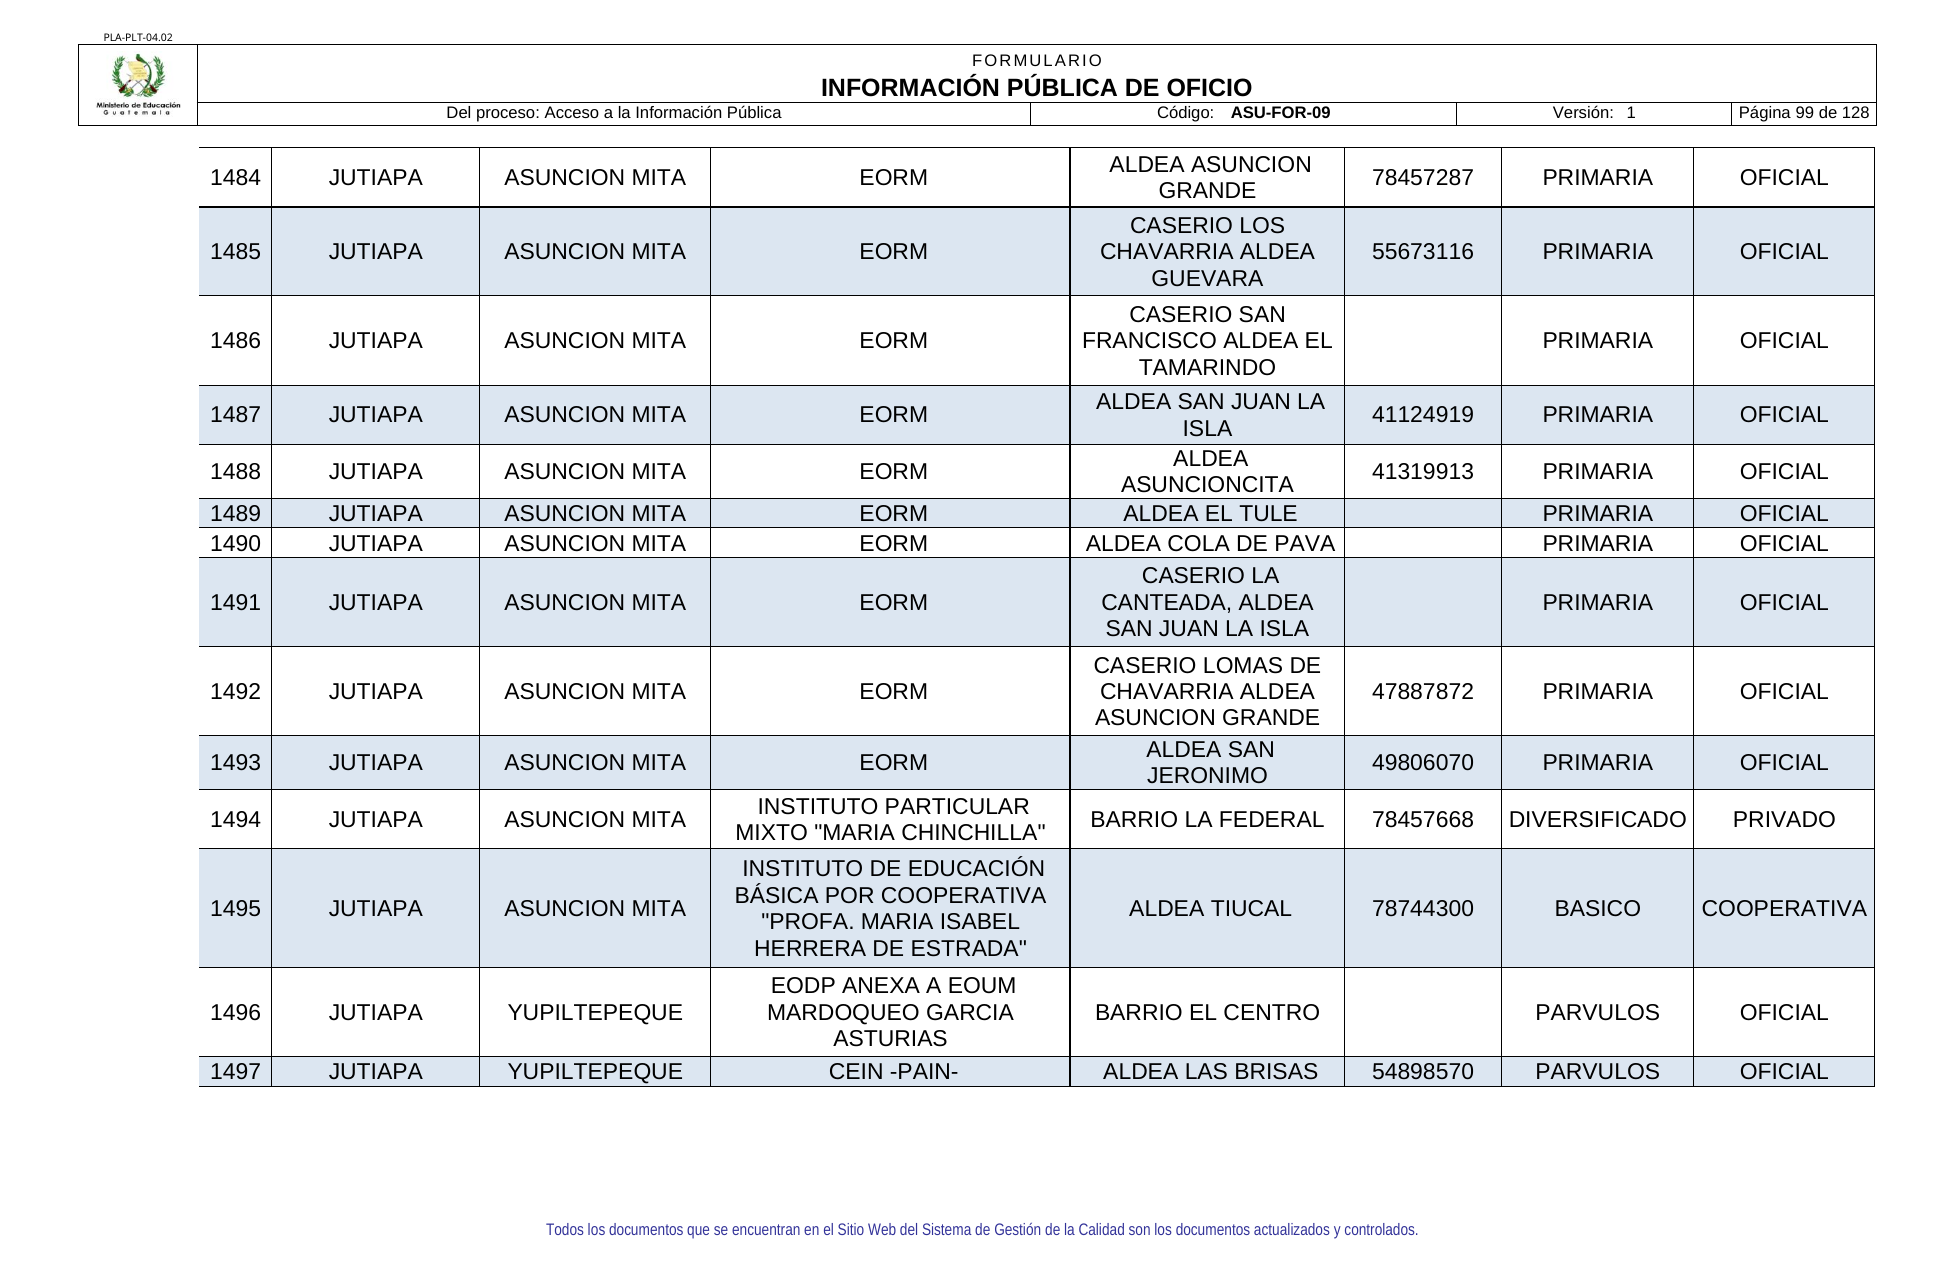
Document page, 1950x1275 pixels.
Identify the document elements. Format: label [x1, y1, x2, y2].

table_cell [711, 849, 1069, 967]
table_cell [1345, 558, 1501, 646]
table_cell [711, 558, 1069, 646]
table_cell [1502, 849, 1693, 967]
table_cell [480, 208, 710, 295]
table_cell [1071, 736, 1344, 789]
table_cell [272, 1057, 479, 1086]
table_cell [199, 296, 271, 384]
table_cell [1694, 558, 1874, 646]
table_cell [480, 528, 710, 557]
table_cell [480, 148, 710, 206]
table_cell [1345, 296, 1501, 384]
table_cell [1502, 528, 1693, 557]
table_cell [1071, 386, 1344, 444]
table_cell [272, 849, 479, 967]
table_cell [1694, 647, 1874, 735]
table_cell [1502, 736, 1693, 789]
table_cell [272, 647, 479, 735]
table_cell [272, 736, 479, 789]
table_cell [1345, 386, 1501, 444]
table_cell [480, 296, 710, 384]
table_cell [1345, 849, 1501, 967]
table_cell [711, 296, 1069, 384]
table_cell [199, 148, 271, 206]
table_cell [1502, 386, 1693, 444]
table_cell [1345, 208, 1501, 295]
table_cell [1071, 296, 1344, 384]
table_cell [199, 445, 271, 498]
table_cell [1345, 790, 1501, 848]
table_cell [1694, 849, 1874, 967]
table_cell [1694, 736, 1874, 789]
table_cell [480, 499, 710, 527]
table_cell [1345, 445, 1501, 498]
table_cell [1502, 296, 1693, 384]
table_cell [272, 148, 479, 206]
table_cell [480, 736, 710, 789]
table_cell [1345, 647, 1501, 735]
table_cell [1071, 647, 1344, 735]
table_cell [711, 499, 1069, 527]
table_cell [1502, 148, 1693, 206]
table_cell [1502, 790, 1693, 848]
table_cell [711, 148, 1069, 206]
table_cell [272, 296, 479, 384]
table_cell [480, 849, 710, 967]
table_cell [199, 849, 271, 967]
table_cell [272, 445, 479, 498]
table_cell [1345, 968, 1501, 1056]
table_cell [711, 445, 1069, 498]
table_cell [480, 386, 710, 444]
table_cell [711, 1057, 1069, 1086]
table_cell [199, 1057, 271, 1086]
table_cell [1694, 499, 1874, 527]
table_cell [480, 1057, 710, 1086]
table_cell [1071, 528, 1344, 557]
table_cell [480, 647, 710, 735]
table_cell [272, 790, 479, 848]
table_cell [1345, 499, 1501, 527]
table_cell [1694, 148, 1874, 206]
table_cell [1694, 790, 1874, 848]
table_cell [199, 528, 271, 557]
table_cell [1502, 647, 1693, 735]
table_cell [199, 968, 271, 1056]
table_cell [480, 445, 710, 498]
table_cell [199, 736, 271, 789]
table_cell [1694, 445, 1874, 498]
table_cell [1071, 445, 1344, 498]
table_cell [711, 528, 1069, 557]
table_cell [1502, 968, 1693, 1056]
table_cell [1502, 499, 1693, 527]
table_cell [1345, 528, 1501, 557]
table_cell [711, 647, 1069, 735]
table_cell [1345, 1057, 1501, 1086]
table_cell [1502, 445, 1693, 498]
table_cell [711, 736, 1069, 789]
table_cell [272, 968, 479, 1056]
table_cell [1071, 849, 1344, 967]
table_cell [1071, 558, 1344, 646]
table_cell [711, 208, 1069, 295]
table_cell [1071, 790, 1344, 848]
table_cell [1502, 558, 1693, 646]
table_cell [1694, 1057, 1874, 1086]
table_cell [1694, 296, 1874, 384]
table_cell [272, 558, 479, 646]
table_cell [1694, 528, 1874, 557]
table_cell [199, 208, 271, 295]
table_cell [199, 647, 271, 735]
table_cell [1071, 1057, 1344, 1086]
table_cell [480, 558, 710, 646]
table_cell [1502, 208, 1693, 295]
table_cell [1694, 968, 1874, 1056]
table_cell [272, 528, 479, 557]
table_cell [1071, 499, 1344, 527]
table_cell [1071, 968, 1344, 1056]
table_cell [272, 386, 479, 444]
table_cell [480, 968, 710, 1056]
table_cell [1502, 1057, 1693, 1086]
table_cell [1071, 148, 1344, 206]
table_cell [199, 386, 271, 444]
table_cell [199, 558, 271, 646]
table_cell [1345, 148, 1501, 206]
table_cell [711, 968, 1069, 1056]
picture [95, 51, 181, 117]
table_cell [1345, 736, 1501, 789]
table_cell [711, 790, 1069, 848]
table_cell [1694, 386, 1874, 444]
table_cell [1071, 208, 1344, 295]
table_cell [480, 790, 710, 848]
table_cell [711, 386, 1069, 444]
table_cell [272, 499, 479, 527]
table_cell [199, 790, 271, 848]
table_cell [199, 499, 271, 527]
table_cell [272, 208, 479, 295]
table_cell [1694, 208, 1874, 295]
